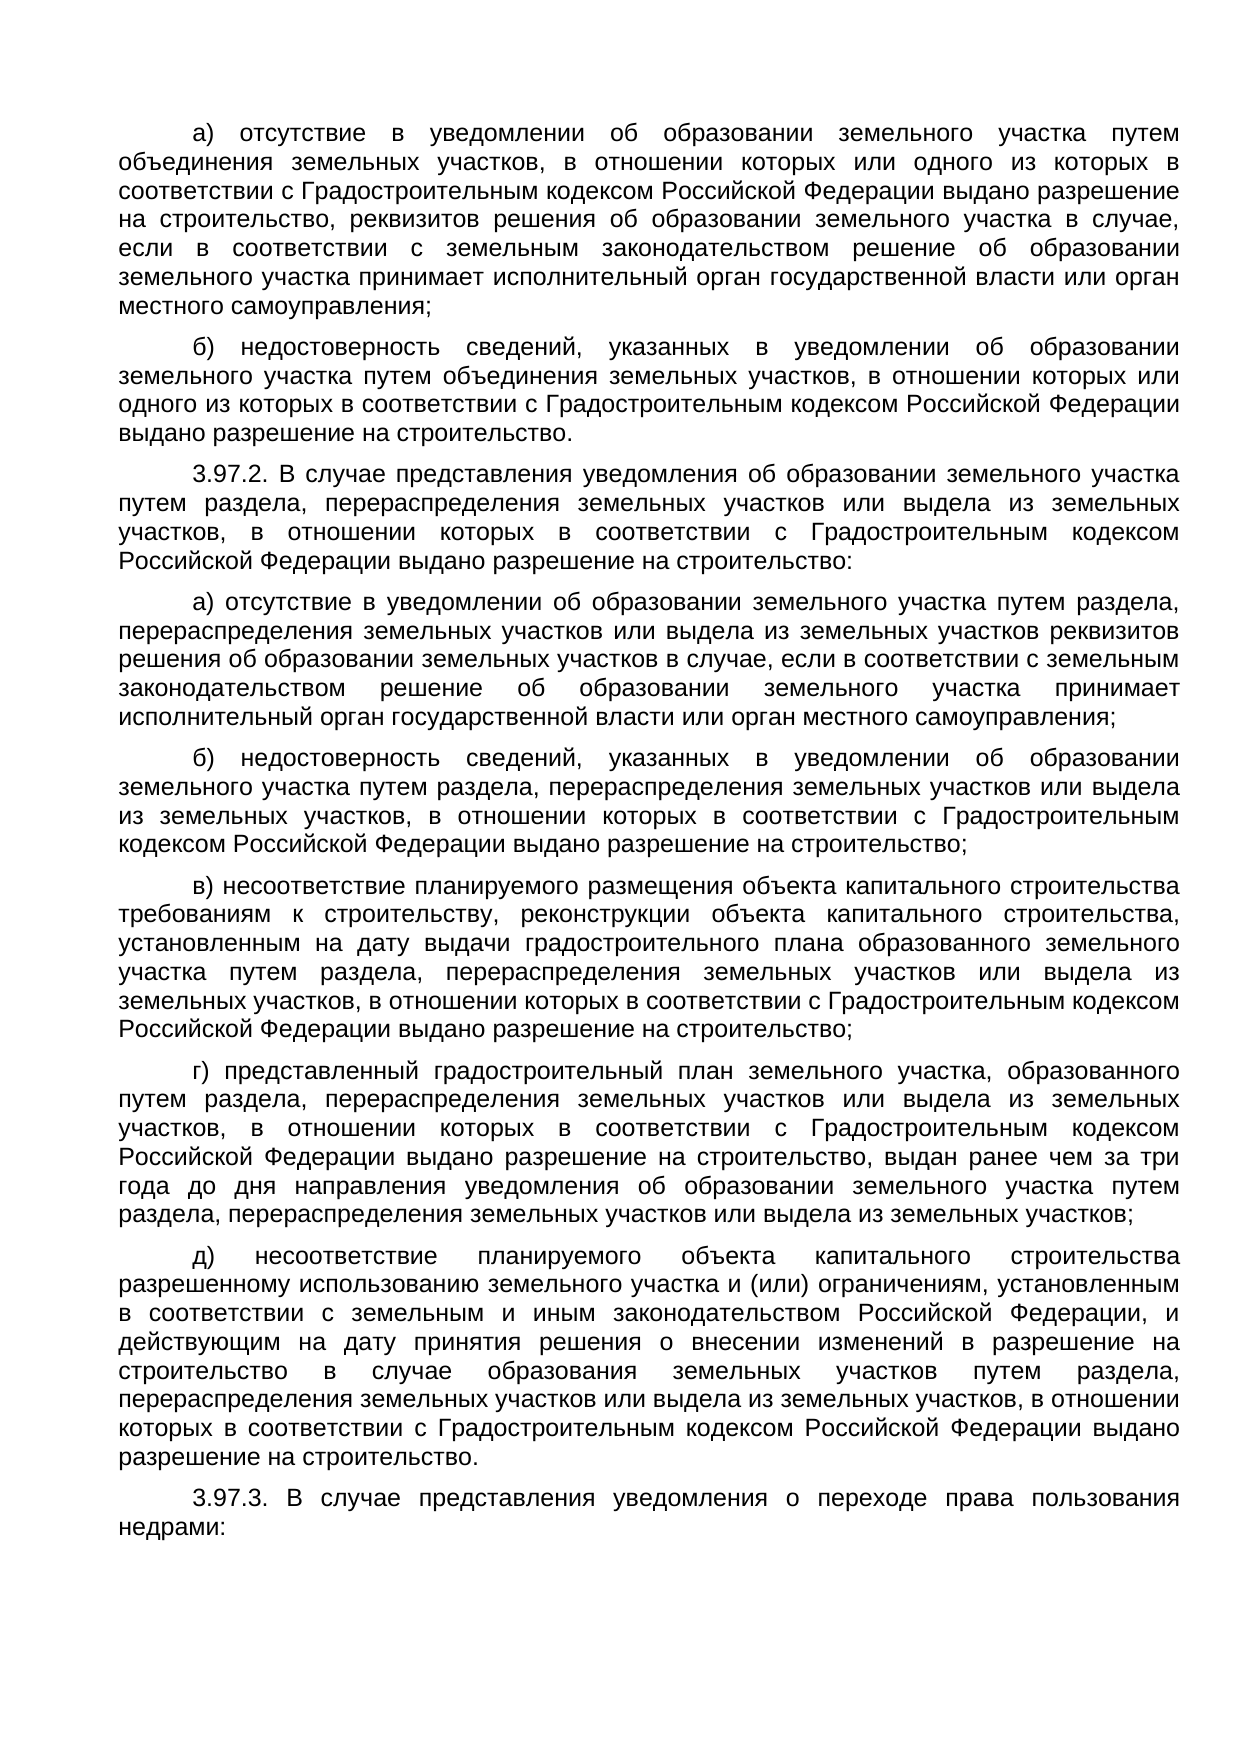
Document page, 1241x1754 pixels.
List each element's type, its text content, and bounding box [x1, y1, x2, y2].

text 3.97.2. В случае представления уведомления об образовании земельного участка путем раздела, перераспределения земельных участков или выдела из земельных участков, в отношении которых в соответствии с Градостроительным кодексом Российской Федерации выдано разрешение на строительство: [118, 459, 1181, 574]
text г) представленный градостроительный план земельного участка, образованного путем раздела, перераспределения земельных участков или выдела из земельных участков, в отношении которых в соответствии с Градостроительным кодексом Российской Федерации выдано разрешение на строительство, выдан ранее чем за три года до дня направления уведомления об образовании земельного участка путем раздела, перераспределения земельных участков или выдела из земельных участков; [118, 1056, 1181, 1228]
text б) недостоверность сведений, указанных в уведомлении об образовании земельного участка путем раздела, перераспределения земельных участков или выдела из земельных участков, в отношении которых в соответствии с Градостроительным кодексом Российской Федерации выдано разрешение на строительство; [118, 743, 1181, 858]
text в) несоответствие планируемого размещения объекта капитального строительства требованиям к строительству, реконструкции объекта капитального строительства, установленным на дату выдачи градостроительного плана образованного земельного участка путем раздела, перераспределения земельных участков или выдела из земельных участков, в отношении которых в соответствии с Градостроительным кодексом Российской Федерации выдано разрешение на строительство; [118, 871, 1181, 1043]
text б) недостоверность сведений, указанных в уведомлении об образовании земельного участка путем объединения земельных участков, в отношении которых или одного из которых в соответствии с Градостроительным кодексом Российской Федерации выдано разрешение на строительство. [118, 332, 1181, 447]
text 3.97.3. В случае представления уведомления о переходе права пользования недрами: [118, 1483, 1181, 1541]
text д) несоответствие планируемого объекта капитального строительства разрешенному использованию земельного участка и (или) ограничениям, установленным в соответствии с земельным и иным законодательством Российской Федерации, и действующим на дату принятия решения о внесении изменений в разрешение на строительство в случае образования земельных участков путем раздела, перераспределения земельных участков или выдела из земельных участков, в отношении которых в соответствии с Градостроительным кодексом Российской Федерации выдано разрешение на строительство. [118, 1241, 1181, 1471]
text а) отсутствие в уведомлении об образовании земельного участка путем объединения земельных участков, в отношении которых или одного из которых в соответствии с Градостроительным кодексом Российской Федерации выдано разрешение на строительство, реквизитов решения об образовании земельного участка в случае, если в соответствии с земельным законодательством решение об образовании земельного участка принимает исполнительный орган государственной власти или орган местного самоуправления; [118, 118, 1181, 319]
text а) отсутствие в уведомлении об образовании земельного участка путем раздела, перераспределения земельных участков или выдела из земельных участков реквизитов решения об образовании земельных участков в случае, если в соответствии с земельным законодательством решение об образовании земельного участка принимает исполнительный орган государственной власти или орган местного самоуправления; [118, 587, 1181, 731]
